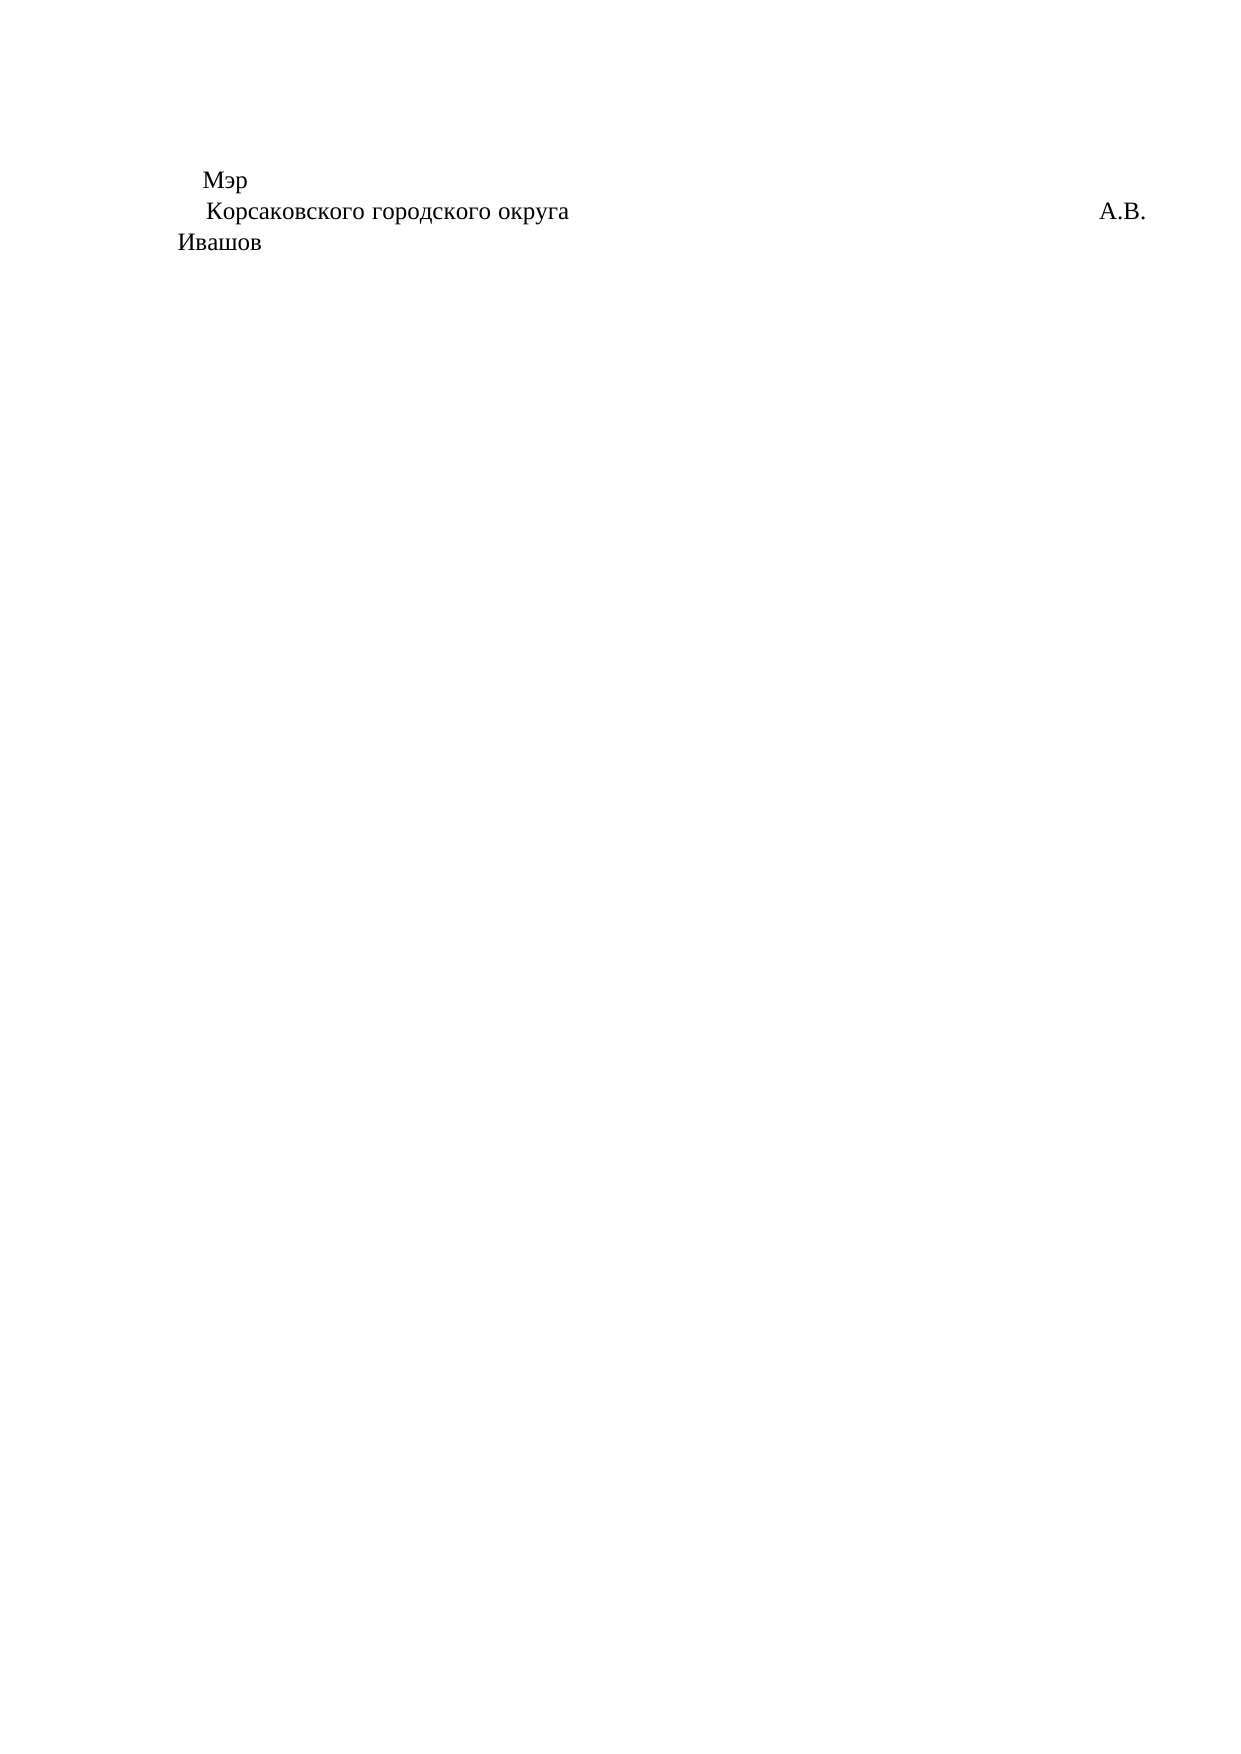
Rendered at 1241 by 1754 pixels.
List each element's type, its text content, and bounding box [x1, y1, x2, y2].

text Корсаковского городского округа А.В. Ивашов [177, 196, 1152, 256]
text Мэр [177, 165, 1152, 194]
